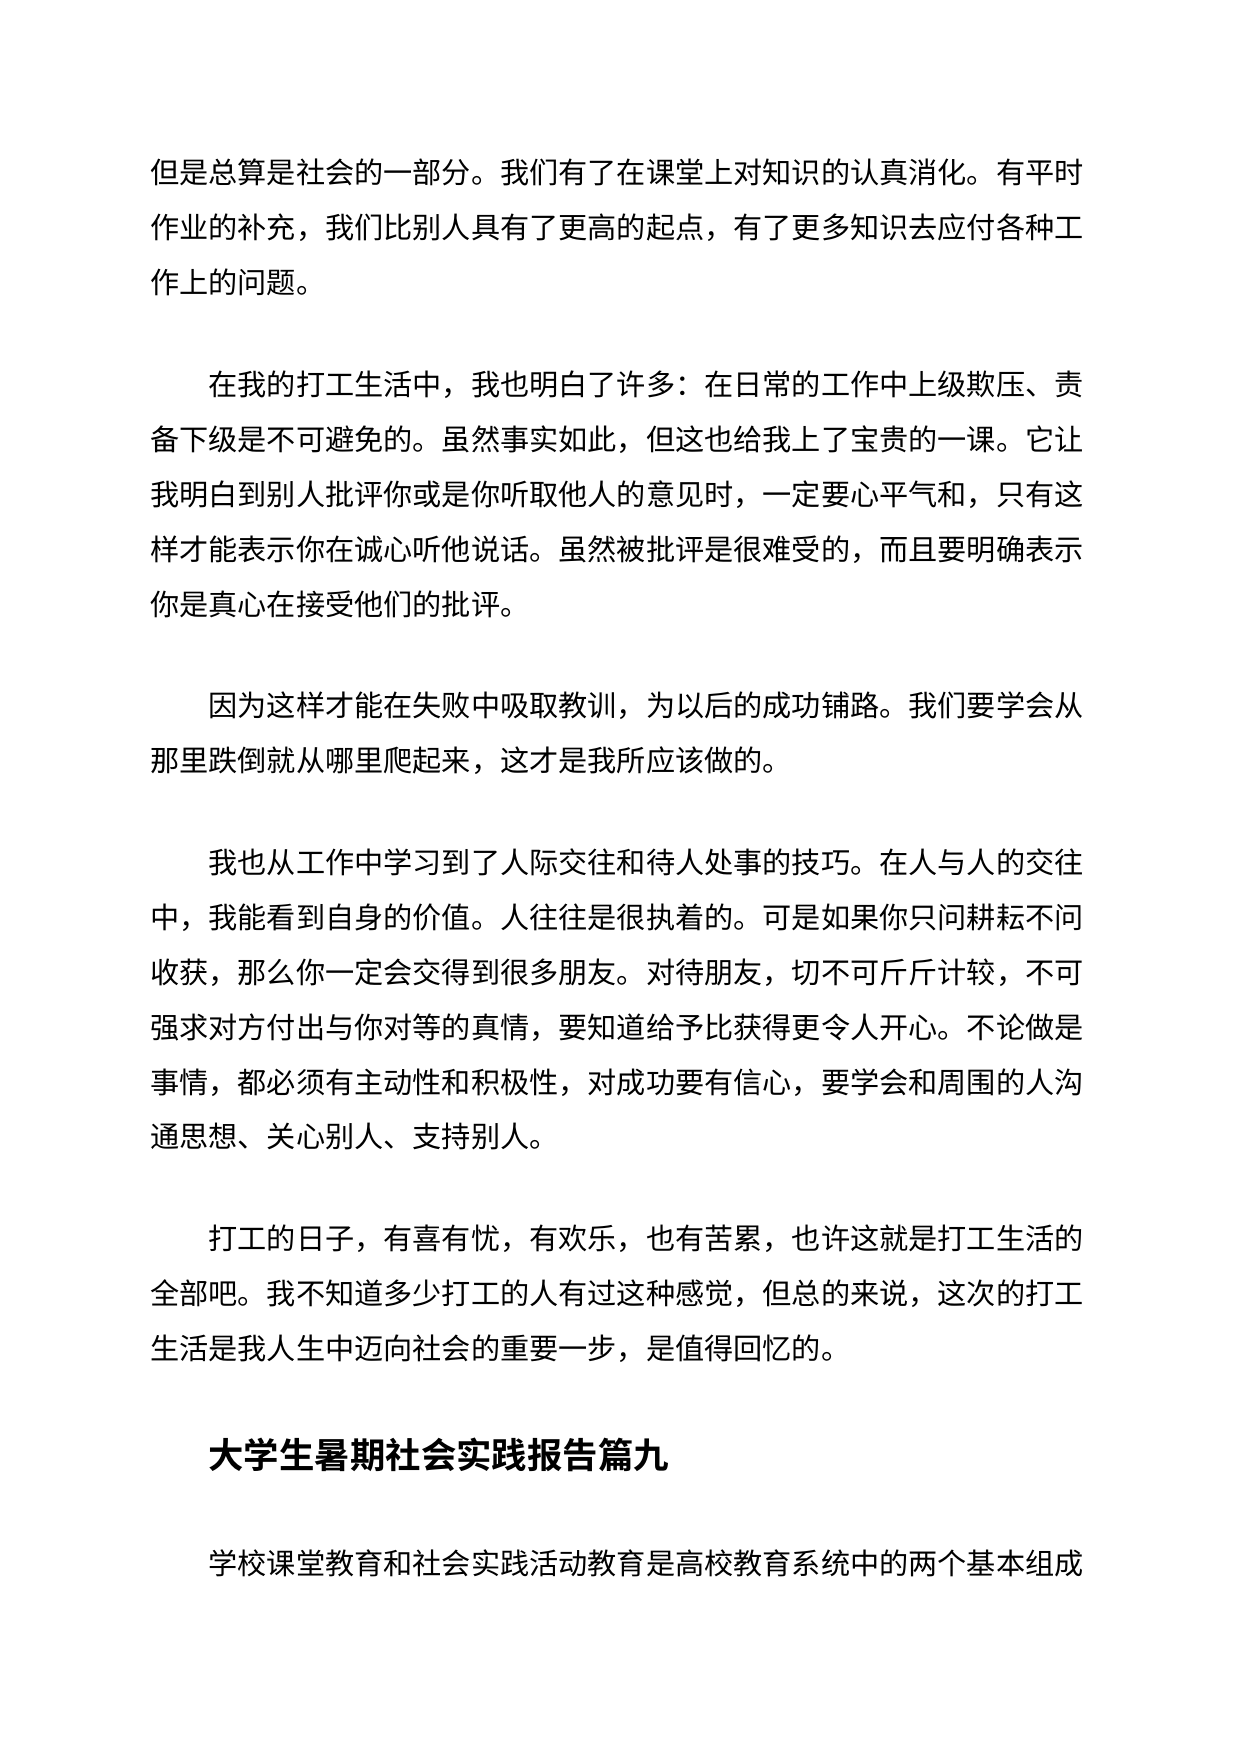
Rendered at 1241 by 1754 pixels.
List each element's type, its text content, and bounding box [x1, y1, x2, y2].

text 在我的打工生活中，我也明白了许多：在日常的工作中上级欺压、责备下级是不可避免的。虽然事实如此，但这也给我上了宝贵的一课。它让我明白到别人批评你或是你听取他人的意见时，一定要心平气和，只有这样才能表示你在诚心听他说话。虽然被批评是很难受的，而且要明确表示你是真心在接受他们的批评。 [150, 362, 1090, 623]
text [150, 150, 1090, 302]
text 因为这样才能在失败中吸取教训，为以后的成功铺路。我们要学会从那里跌倒就从哪里爬起来，这才是我所应该做的。 [150, 683, 1090, 780]
text 打工的日子，有喜有忧，有欢乐，也有苦累，也许这就是打工生活的全部吧。我不知道多少打工的人有过这种感觉，但总的来说，这次的打工生活是我人生中迈向社会的重要一步，是值得回忆的。 [150, 1216, 1090, 1368]
text 我也从工作中学习到了人际交往和待人处事的技巧。在人与人的交往中，我能看到自身的价值。人往往是很执着的。可是如果你只问耕耘不问收获，那么你一定会交得到很多朋友。对待朋友，切不可斤斤计较，不可强求对方付出与你对等的真情，要知道给予比获得更令人开心。不论做是事情，都必须有主动性和积极性，对成功要有信心，要学会和周围的人沟通思想、关心别人、支持别人。 [150, 839, 1090, 1156]
text 大学生暑期社会实践报告篇九 [150, 1427, 1090, 1479]
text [150, 1541, 1090, 1583]
